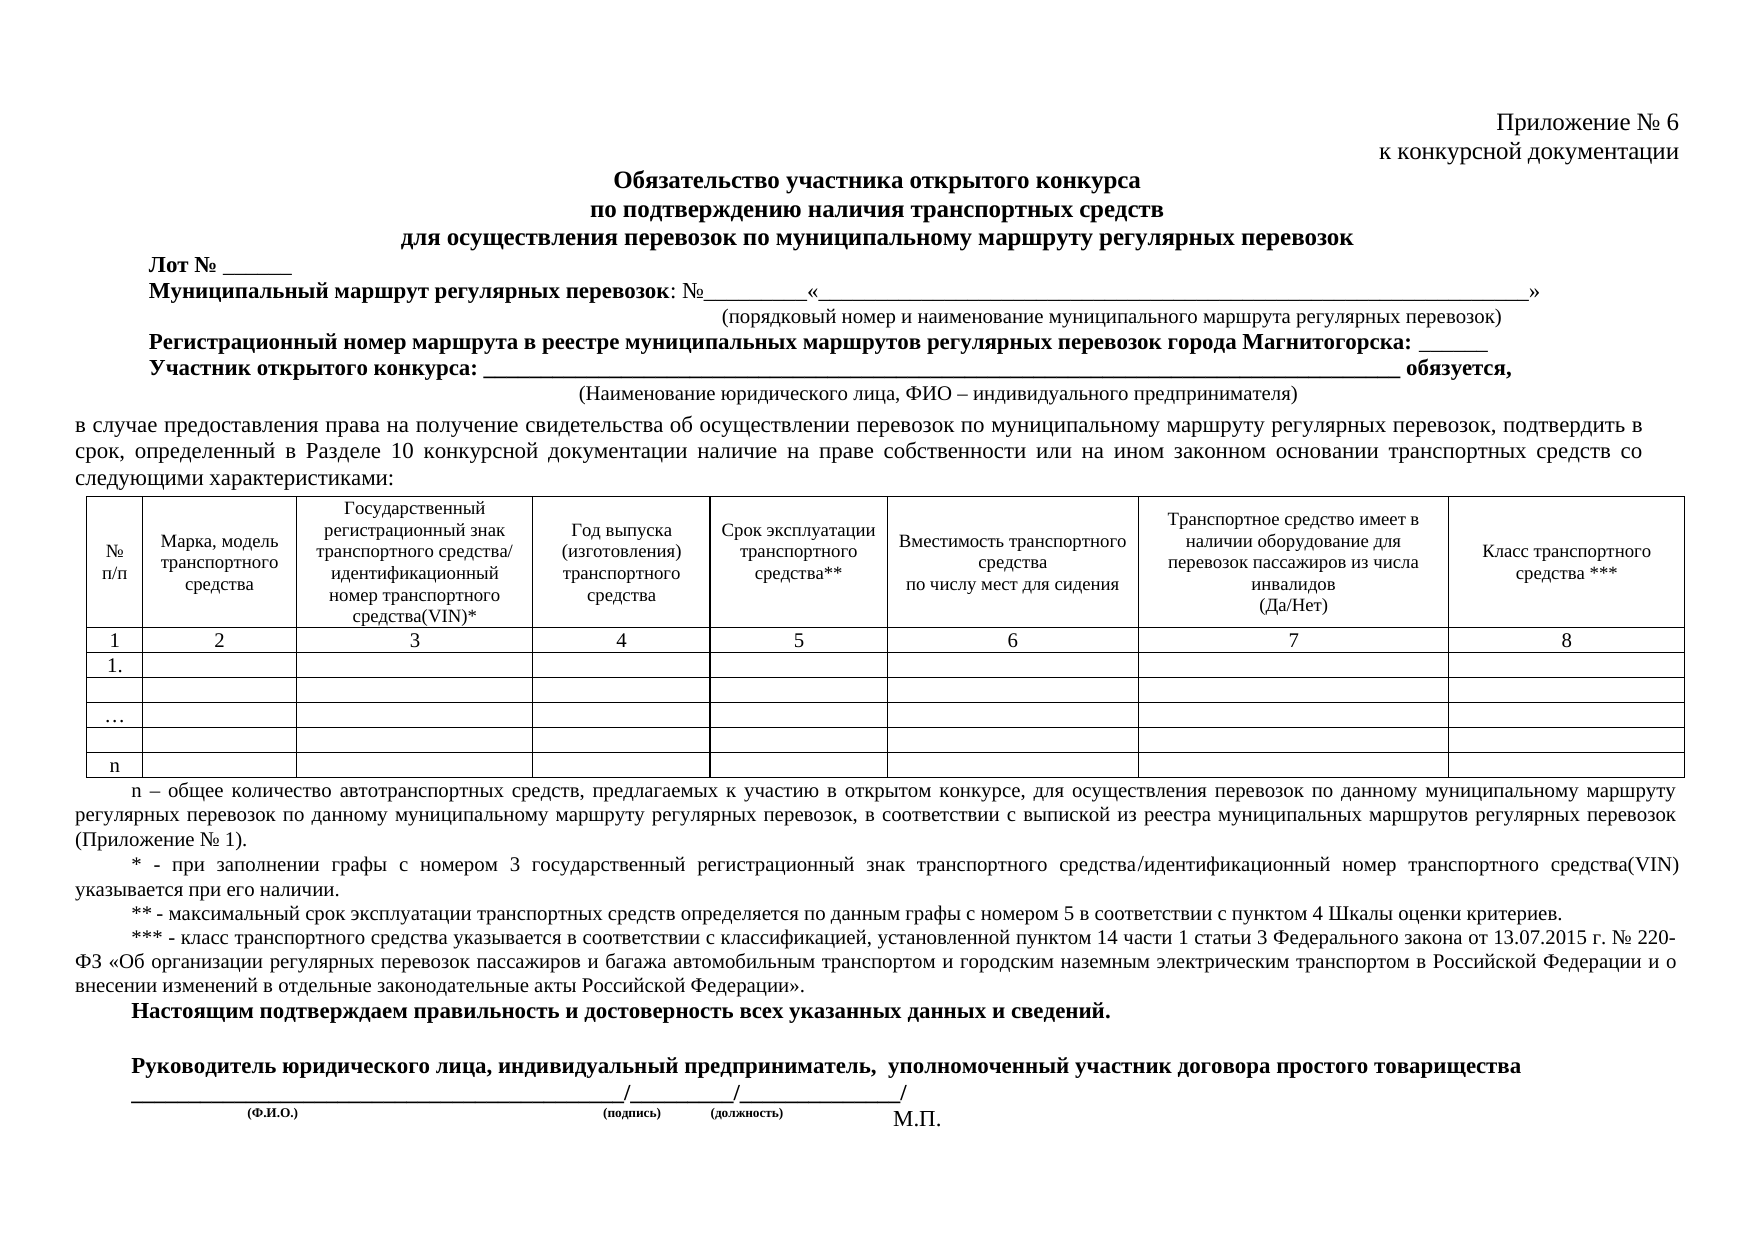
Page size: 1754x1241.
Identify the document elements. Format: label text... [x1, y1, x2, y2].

table_cell [1449, 753, 1684, 777]
text * - при заполнении графы с номером 3 государственный регистрационный знак транспортного средства/идентификационный номер транспортного средства(VIN) указывается при его наличии. [75, 851, 1679, 901]
text в случае предоставления права на получение свидетельства об осуществлении перевозок по муниципальному маршруту регулярных перевозок, подтвердить в срок, определенный в Разделе 10 конкурсной документации наличие на праве собственности или на ином законном основании транспортных средств со следующими характеристиками: [75, 411, 1645, 490]
text ** - максимальный срок эксплуатации транспортных средств определяется по данным графы с номером 5 в соответствии с пунктом 4 Шкалы оценки критериев. [75, 901, 1679, 925]
table_cell [87, 728, 142, 752]
table_cell [143, 678, 296, 702]
table_cell [888, 678, 1138, 702]
table_cell [1449, 678, 1684, 702]
text (порядковый номер и наименование муниципального маршрута регулярных перевозок) [75, 304, 1716, 328]
table_header Класс транспортного средства *** [1449, 497, 1684, 627]
table_cell [297, 703, 532, 727]
text Лот № ______ [75, 251, 1679, 277]
table_cell [297, 728, 532, 752]
text (Ф.И.О.) (подпись) (должность) М.П. [60, 1105, 1679, 1131]
table_header Транспортное средство имеет в наличии оборудование для перевозок пассажиров из числа инвалидов (Да/Нет) [1139, 497, 1448, 627]
table_cell [711, 703, 887, 727]
text (Наименование юридического лица, ФИО – индивидуального предпринимателя) [104, 381, 1679, 405]
text n – общее количество автотранспортных средств, предлагаемых к участию в открытом конкурсе, для осуществления перевозок по данному муниципальному маршруту регулярных перевозок по данному муниципальному маршруту регулярных перевозок, в соответствии с выпиской из реестра муниципальных маршрутов регулярных перевозок (Приложение № 1). [75, 778, 1679, 851]
table_cell [297, 653, 532, 677]
table_cell [711, 653, 887, 677]
table_cell [1449, 703, 1684, 727]
table_cell [297, 753, 532, 777]
table_cell [533, 728, 709, 752]
table_cell [533, 678, 709, 702]
table_cell [1139, 728, 1448, 752]
table_cell 1 [87, 628, 142, 652]
table_cell 8 [1449, 628, 1684, 652]
table_header № п/п [87, 497, 142, 627]
table_cell 4 [533, 628, 709, 652]
table_cell [297, 678, 532, 702]
table_cell 6 [888, 628, 1138, 652]
table_cell [143, 653, 296, 677]
table_cell [87, 678, 142, 702]
table_cell [1139, 653, 1448, 677]
table_header Год выпуска (изготовления) транспортного средства [533, 497, 709, 627]
table_cell [533, 703, 709, 727]
table_cell [888, 653, 1138, 677]
text для осуществления перевозок по муниципальному маршруту регулярных перевозок [75, 222, 1679, 251]
table_cell 7 [1139, 628, 1448, 652]
table_cell [711, 678, 887, 702]
table_cell [1449, 653, 1684, 677]
table_cell [1449, 728, 1684, 752]
text ___________________________________________/_________/______________/ [60, 1079, 1679, 1105]
text к конкурсной документации [75, 136, 1679, 165]
text Участник открытого конкурса: ________________________________________________________________________________ обязуется, [75, 354, 1679, 381]
table_cell [711, 728, 887, 752]
text Приложение № 6 [75, 107, 1679, 136]
table_cell n [87, 753, 142, 777]
table_cell 2 [143, 628, 296, 652]
table_cell 3 [297, 628, 532, 652]
table_cell … [87, 703, 142, 727]
table_header Государственный регистрационный знак транспортного средства/ идентификационный номер транспортного средства(VIN)* [297, 497, 532, 627]
table_cell [143, 753, 296, 777]
table_header Вместимость транспортного средства по числу мест для сидения [888, 497, 1138, 627]
text *** - класс транспортного средства указывается в соответствии с классификацией, установленной пунктом 14 части 1 статьи 3 Федерального закона от 13.07.2015 г. № 220-ФЗ «Об организации регулярных перевозок пассажиров и багажа автомобильным транспортом и городским наземным электрическим транспортом в Российской Федерации и о внесении изменений в отдельные законодательные акты Российской Федерации». [75, 925, 1679, 997]
text Обязательство участника открытого конкурса [75, 165, 1679, 194]
table_cell [1139, 753, 1448, 777]
table_cell [1139, 703, 1448, 727]
table_cell [888, 703, 1138, 727]
text Муниципальный маршрут регулярных перевозок: №_________«______________________________________________________________» [75, 277, 1679, 304]
text Регистрационный номер маршрута в реестре муниципальных маршрутов регулярных перевозок города Магнитогорска: ______ [75, 328, 1716, 354]
table_cell [711, 753, 887, 777]
table_header Срок эксплуатации транспортного средства** [711, 497, 887, 627]
table_cell [533, 753, 709, 777]
text по подтверждению наличия транспортных средств [75, 194, 1679, 222]
table_cell [143, 703, 296, 727]
table_header Марка, модель транспортного средства [143, 497, 296, 627]
table_cell [888, 753, 1138, 777]
table_cell 5 [711, 628, 887, 652]
table_cell [1139, 678, 1448, 702]
table_cell [888, 728, 1138, 752]
text Настоящим подтверждаем правильность и достоверность всех указанных данных и сведений. [75, 997, 1679, 1023]
table_cell [533, 653, 709, 677]
table_cell [143, 728, 296, 752]
table_cell 1. [87, 653, 142, 677]
text Руководитель юридического лица, индивидуальный предприниматель, уполномоченный участник договора простого товарищества [75, 1052, 1679, 1079]
